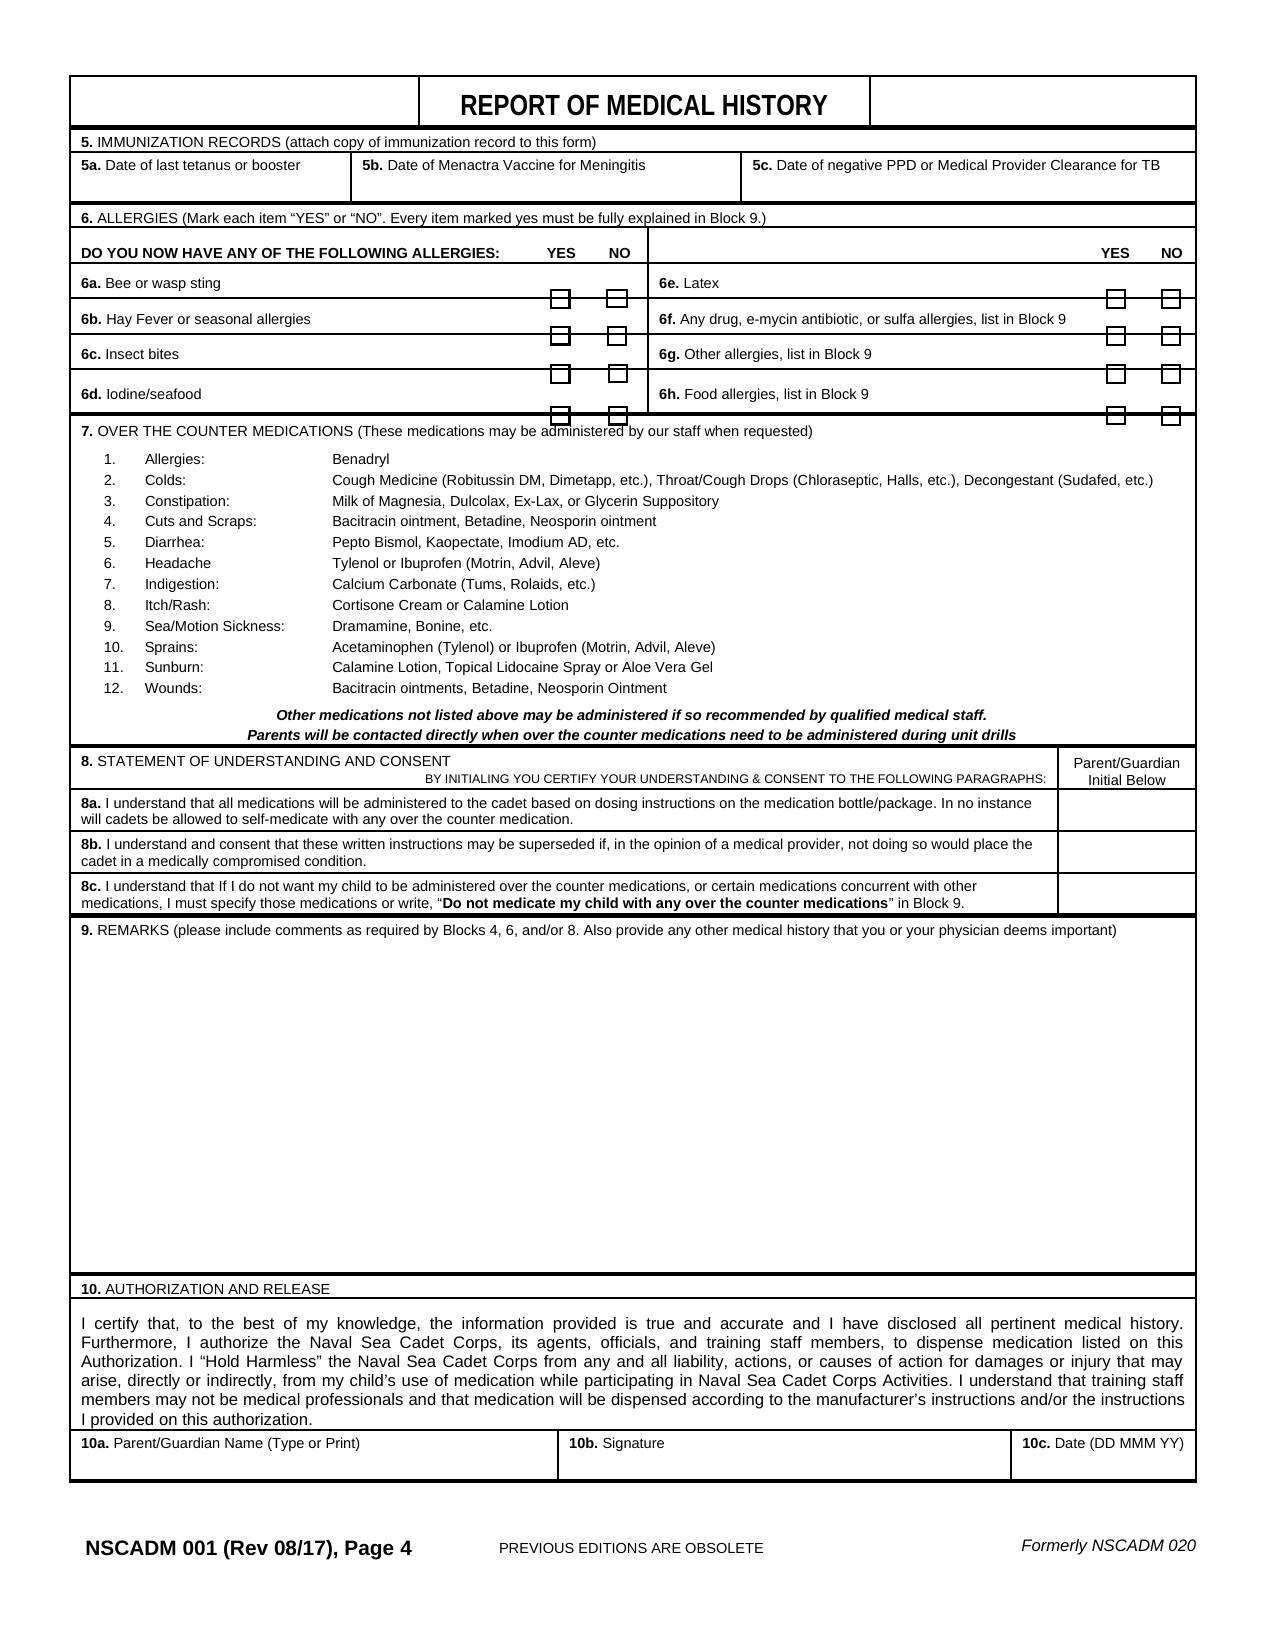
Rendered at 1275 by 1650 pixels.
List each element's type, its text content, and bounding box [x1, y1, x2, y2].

table_cell 9. REMARKS (please include comments as required by Blocks 4, 6, and/or 8. Also provide any other medical history that you or your physician deems important) [71, 918, 1195, 1272]
table_cell 10b. Signature [559, 1431, 1010, 1478]
table_cell NO [1145, 228, 1195, 262]
table_cell 5c. Date of negative PPD or Medical Provider Clearance for TB [742, 153, 1195, 201]
table_header [871, 77, 1195, 125]
table_cell 8. STATEMENT OF UNDERSTANDING AND CONSENT BY INITIALING YOU CERTIFY YOUR UNDERSTANDING & CONSENT TO THE FOLLOWING PARAGRAPHS: [71, 748, 1057, 788]
table_cell OVER THE COUNTER MEDICATIONS (These medications may be administered by our staff when requested) Allergies: Benadryl Colds: Cough Medicine (Robitussin DM, Dimetapp, etc.), Throat/Cough Drops (Chloraseptic, Halls, etc.), Decongestant (Sudafed, etc.) Constipation: Milk of Magnesia, Dulcolax, Ex-Lax, or Glycerin Suppository Cuts and Scraps: Bacitracin ointment, Betadine, Neosporin ointment Diarrhea: Pepto Bismol, Kaopectate, Imodium AD, etc. Headache Tylenol or Ibuprofen (Motrin, Advil, Aleve) Indigestion: Calcium Carbonate (Tums, Rolaids, etc.) Itch/Rash: Cortisone Cream or Calamine Lotion Sea/Motion Sickness: Dramamine, Bonine, etc. Sprains: Acetaminophen (Tylenol) or Ibuprofen (Motrin, Advil, Aleve) Sunburn: Calamine Lotion, Topical Lidocaine Spray or Aloe Vera Gel Wounds: Bacitracin ointments, Betadine, Neosporin Ointment Other medications not listed above may be administered if so recommended by qualified medical staff. Parents will be contacted directly when over the counter medications need to be administered during unit drills [71, 416, 1195, 744]
table_cell NO [591, 228, 647, 262]
table_header [71, 77, 418, 125]
table_cell 6a. Bee or wasp sting [71, 264, 647, 297]
table_cell [1059, 874, 1195, 913]
table_cell 6b. Hay Fever or seasonal allergies [71, 299, 647, 332]
table_cell [1059, 790, 1195, 830]
table_cell 6h. Food allergies, list in Block 9 [649, 370, 1195, 412]
table_cell [649, 228, 741, 262]
table_cell 5a. Date of last tetanus or booster [71, 153, 350, 201]
table_header REPORT OF MEDICAL HISTORY [420, 77, 869, 125]
table_cell I certify that, to the best of my knowledge, the information provided is true and accurate and I have disclosed all pertinent medical history. Furthermore, I authorize the Naval Sea Cadet Corps, its agents, officials, and training staff members, to dispense medication listed on this Authorization. I “Hold Harmless” the Naval Sea Cadet Corps from any and all liability, actions, or causes of action for damages or injury that may arise, directly or indirectly, from my child’s use of medication while participating in Naval Sea Cadet Corps Activities. I understand that training staff members may not be medical professionals and that medication will be dispensed according to the manufacturer’s instructions and/or the instructions I provided on this authorization. [71, 1299, 1195, 1428]
table_cell 8b. I understand and consent that these written instructions may be superseded if, in the opinion of a medical provider, not doing so would place the cadet in a medically compromised condition. [71, 832, 1057, 872]
table_cell 5. IMMUNIZATION RECORDS (attach copy of immunization record to this form) [71, 130, 1195, 151]
table_cell [1059, 832, 1195, 872]
table_cell 6f. Any drug, e-mycin antibiotic, or sulfa allergies, list in Block 9 [649, 299, 1195, 332]
table_cell Parent/Guardian Initial Below [1059, 748, 1195, 788]
table_cell 6g. Other allergies, list in Block 9 [649, 335, 1195, 368]
table_cell 6. ALLERGIES (Mark each item “YES” or “NO”. Every item marked yes must be fully explained in Block 9.) [71, 205, 1195, 226]
table_cell 10c. Date (DD MMM YY) [1012, 1431, 1195, 1478]
table_cell YES [741, 228, 1145, 262]
table_cell YES [523, 228, 591, 262]
table_cell 8a. I understand that all medications will be administered to the cadet based on dosing instructions on the medication bottle/package. In no instance will cadets be allowed to self-medicate with any over the counter medication. [71, 790, 1057, 830]
table_cell 6e. Latex [649, 264, 1195, 297]
table_cell 6d. Iodine/seafood [71, 370, 647, 412]
table_cell 5b. Date of Menactra Vaccine for Meningitis [352, 153, 740, 201]
table_cell DO YOU NOW HAVE ANY OF THE FOLLOWING ALLERGIES: [71, 228, 523, 262]
table_cell 10a. Parent/Guardian Name (Type or Print) [71, 1431, 557, 1478]
table_cell 10. AUTHORIZATION AND RELEASE [71, 1276, 1195, 1297]
table_cell 8c. I understand that If I do not want my child to be administered over the counter medications, or certain medications concurrent with other medications, I must specify those medications or write, “Do not medicate my child with any over the counter medications” in Block 9. [71, 874, 1057, 913]
table_cell 6c. Insect bites [71, 335, 647, 368]
